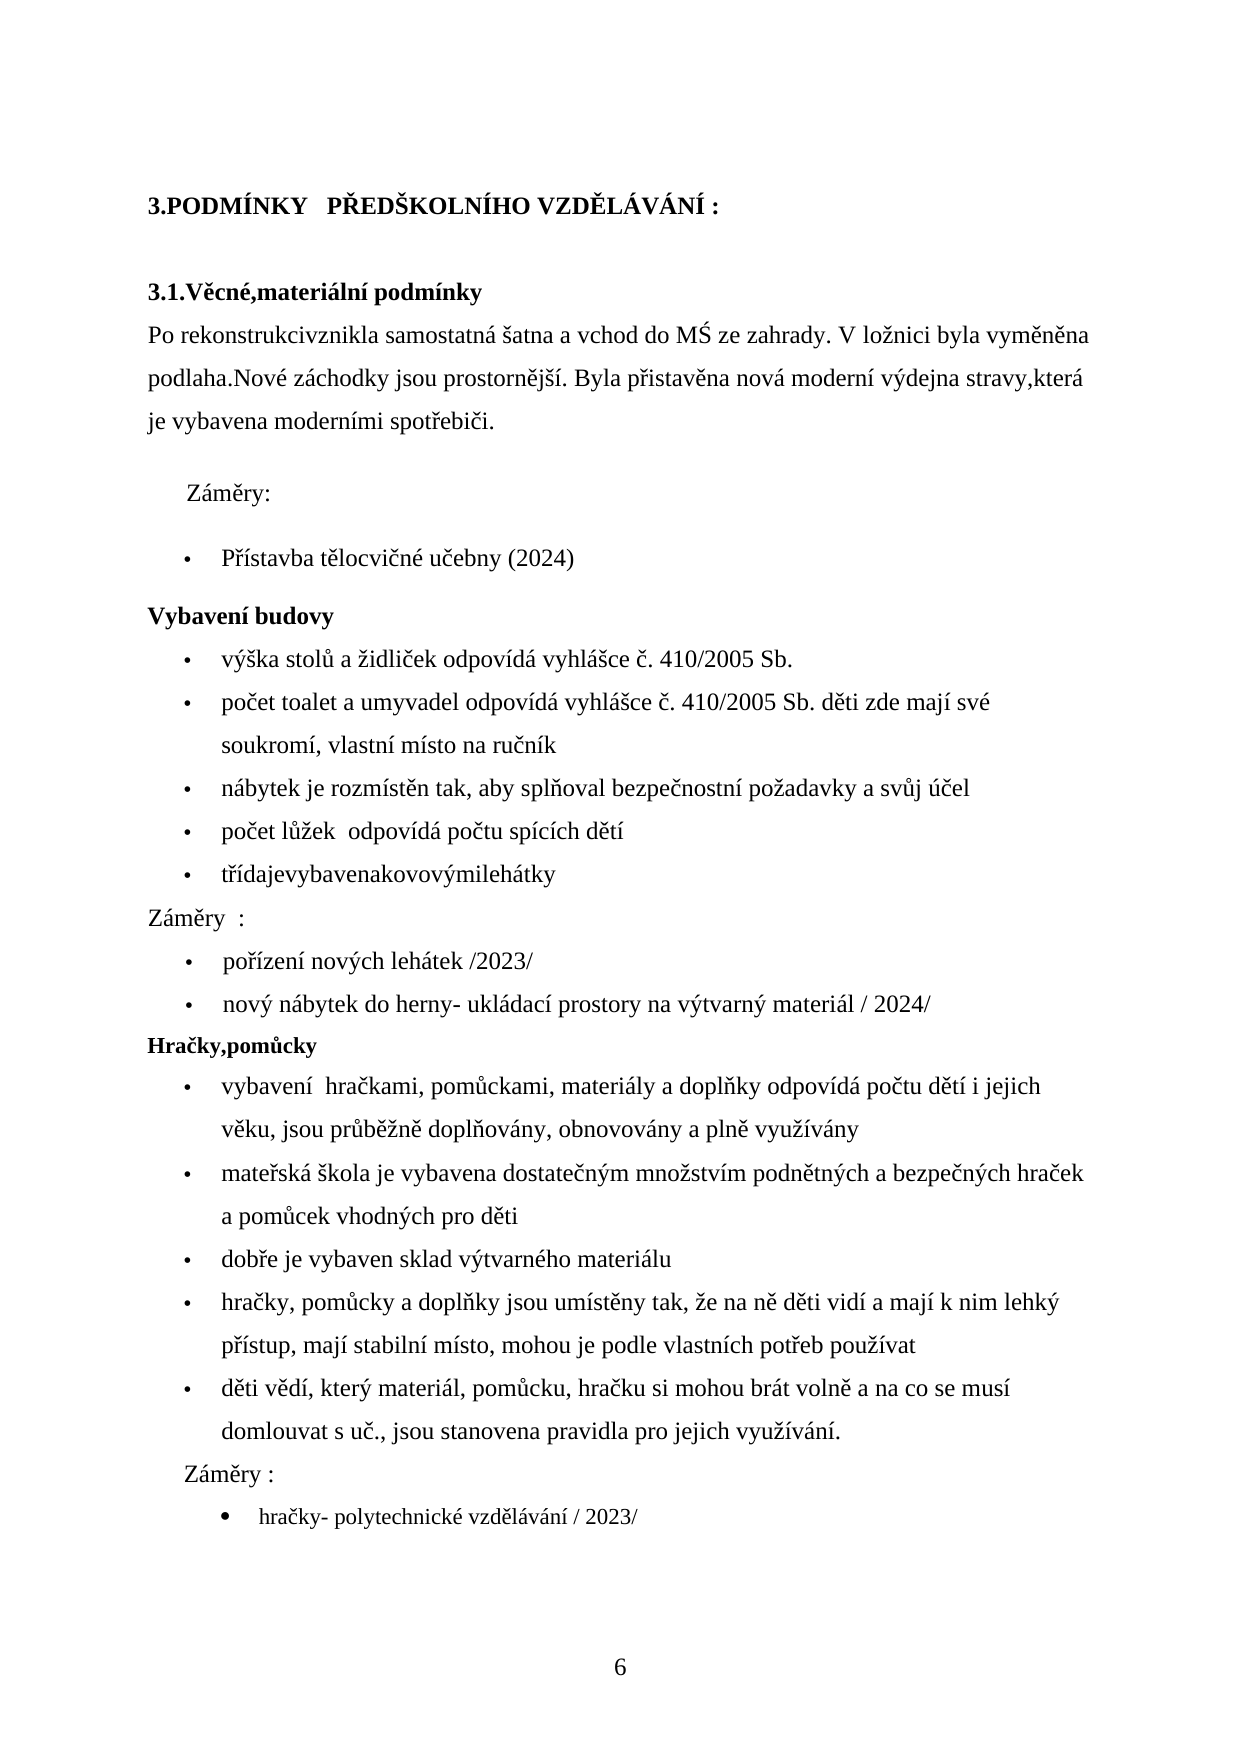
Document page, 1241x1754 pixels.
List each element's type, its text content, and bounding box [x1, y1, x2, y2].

list počet lůžek odpovídá počtu spících dětí [183, 816, 1092, 845]
text 3.PODMÍNKY PŘEDŠKOLNÍHO VZDĚLÁVÁNÍ : [148, 191, 1093, 219]
list počet toalet a umyvadel odpovídá vyhlášce č. 410/2005 Sb. děti zde mají své soukromí, vlastní místo na ručník [183, 687, 1092, 759]
list dobře je vybaven sklad výtvarného materiálu [183, 1244, 1092, 1273]
list vybavení hračkami, pomůckami, materiály a doplňky odpovídá počtu dětí i jejich věku, jsou průběžně doplňovány, obnovovány a plně využívány [183, 1071, 1092, 1143]
list děti vědí, který materiál, pomůcku, hračku si mohou brát volně a na co se musí domlouvat s uč., jsou stanovena pravidla pro jejich využívání. [183, 1373, 1092, 1445]
list výška stolů a židliček odpovídá vyhlášce č. 410/2005 Sb. [183, 644, 1092, 673]
text Po rekonstrukcivznikla samostatná šatna a vchod do MŚ ze zahrady. V ložnici byla vyměněna podlaha.Nové záchodky jsou prostornější. Byla přistavěna nová moderní výdejna stravy,která je vybavena moderními spotřebiči. [148, 320, 1093, 435]
list nový nábytek do herny- ukládací prostory na výtvarný materiál / 2024/ [185, 989, 1093, 1018]
list třídajevybavenakovovýmilehátky [183, 859, 1092, 888]
list hračky, pomůcky a doplňky jsou umístěny tak, že na ně děti vidí a mají k nim lehký přístup, mají stabilní místo, mohou je podle vlastních potřeb používat [183, 1287, 1092, 1359]
text Vybavení budovy [147, 601, 1093, 629]
text Záměry : [183, 1459, 1092, 1488]
list hračky- polytechnické vzdělávání / 2023/ [221, 1503, 1092, 1529]
list pořízení nových lehátek /2023/ [185, 946, 1093, 974]
list nábytek je rozmístěn tak, aby splňoval bezpečnostní požadavky a svůj účel [183, 773, 1092, 802]
text Záměry: [186, 478, 1093, 507]
list Přístavba tělocvičné učebny (2024) [183, 543, 1092, 572]
list Záměry : [148, 903, 1093, 931]
list mateřská škola je vybavena dostatečným množstvím podnětných a bezpečných hraček a pomůcek vhodných pro děti [183, 1158, 1092, 1229]
text 3.1.Věcné,materiální podmínky [148, 277, 1093, 306]
text Hračky,pomůcky [147, 1032, 1093, 1058]
